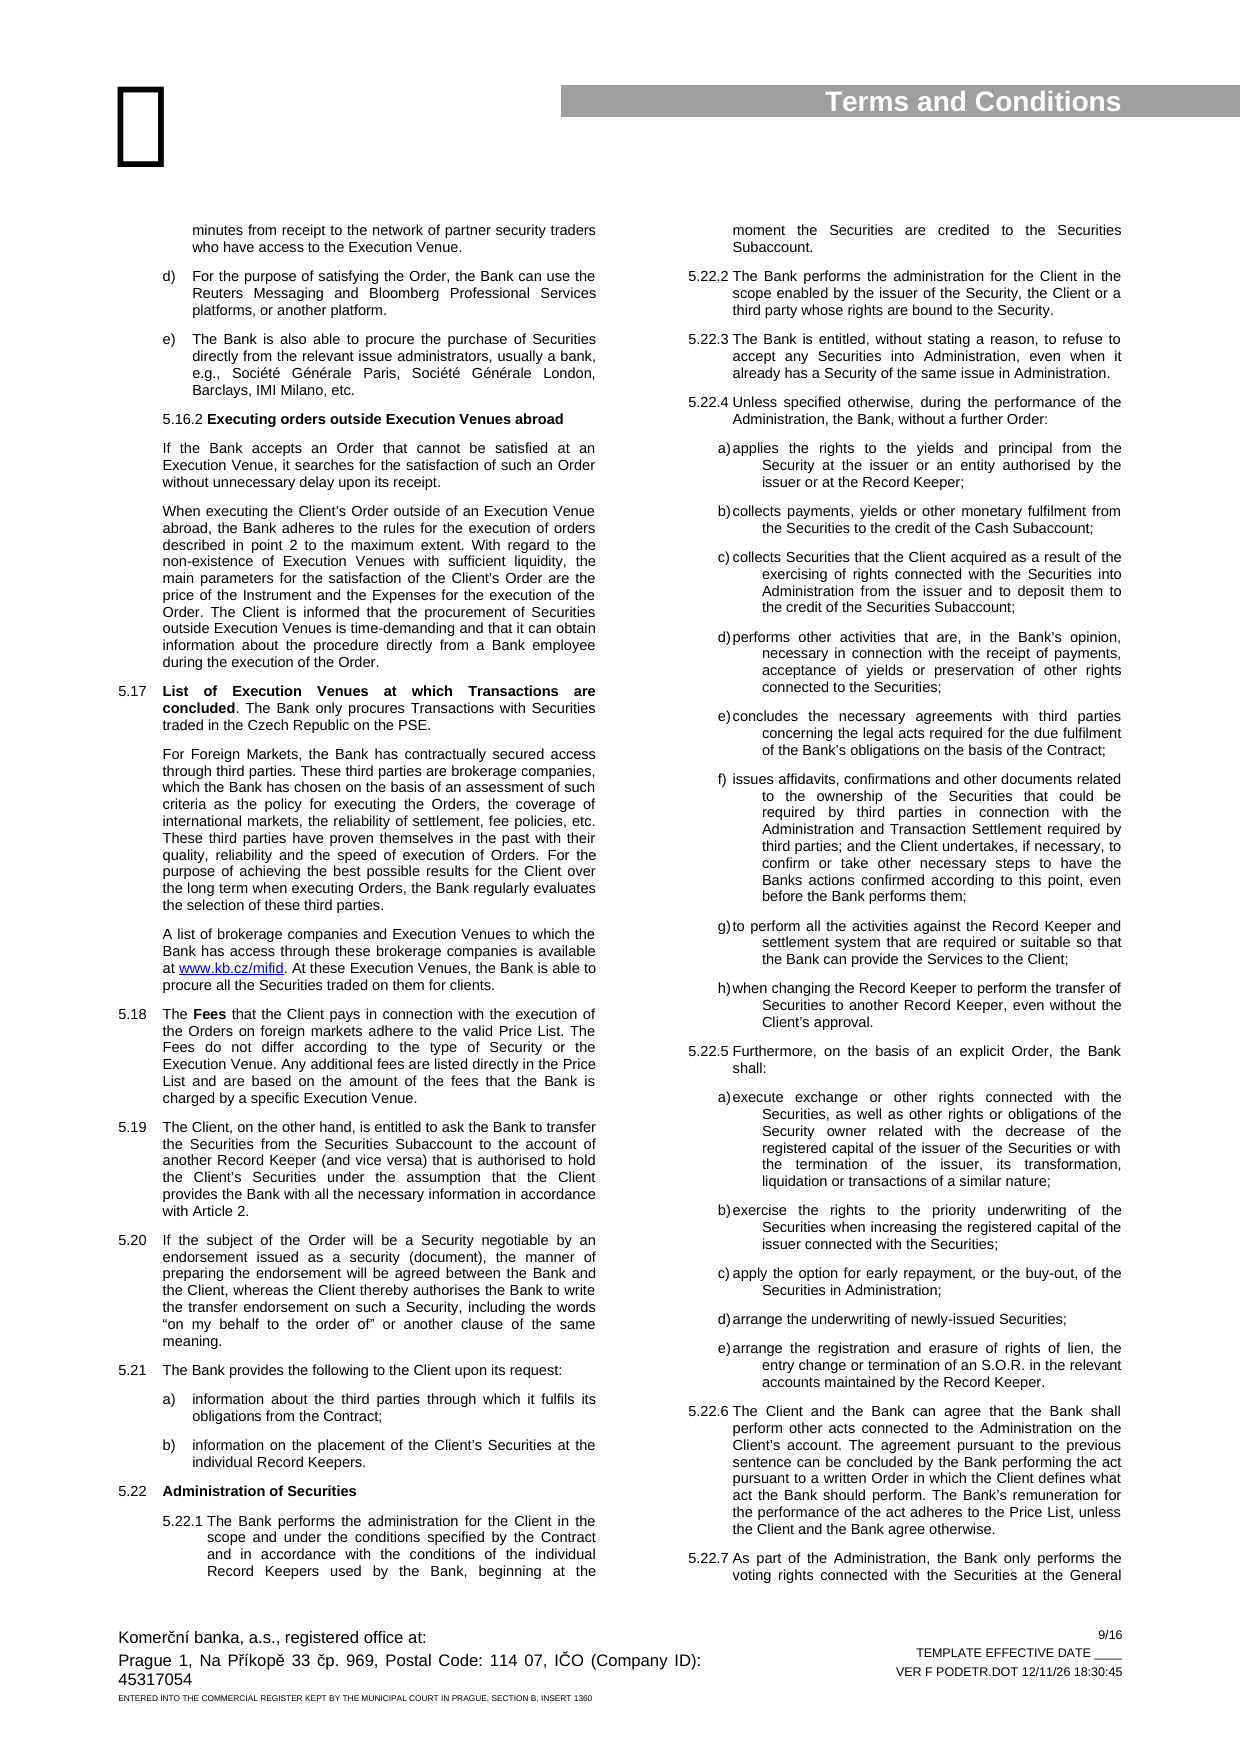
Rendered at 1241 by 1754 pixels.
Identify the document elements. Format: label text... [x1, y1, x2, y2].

list exercise the rights to the priority underwriting of the Securities when increasing the registered capital of the issuer connected with the Securities; [718, 1202, 1122, 1252]
subtitle A list of brokerage companies and Execution Venues to which the Bank has access through these brokerage companies is available at www.kb.cz/mifid. At these Execution Venues, the Bank is able to procure all the Securities traded on them for clients. [162, 926, 596, 993]
subtitle List of Execution Venues at which Transactions are concluded. The Bank only procures Transactions with Securities traded in the Czech Republic on the PSE. [118, 683, 596, 733]
subtitle Executing orders outside Execution Venues abroad [162, 411, 596, 427]
subtitle The Bank performs the administration for the Client in the scope and under the conditions specified by the Contract and in accordance with the conditions of the individual Record Keepers used by the Bank, beginning at the moment the Securities are credited to the Securities Subaccount. [162, 1512, 596, 1579]
subtitle The Bank provides the following to the Client upon its request: [118, 1362, 596, 1378]
list information about the third parties through which it fulfils its obligations from the Contract; [162, 1391, 596, 1424]
list arrange the registration and erasure of rights of lien, the entry change or termination of an S.O.R. in the relevant accounts maintained by the Record Keeper. [718, 1340, 1122, 1391]
subtitle The Client, on the other hand, is entitled to ask the Bank to transfer the Securities from the Securities Subaccount to the account of another Record Keeper (and vice versa) that is authorised to hold the Client’s Securities under the assumption that the Client provides the Bank with all the necessary information in accordance with Article 2. [118, 1118, 596, 1219]
subtitle Administration of Securities [118, 1483, 596, 1500]
subtitle The Bank performs the administration for the Client in the scope enabled by the issuer of the Security, the Client or a third party whose rights are bound to the Security. [688, 268, 1122, 318]
list to perform all the activities against the Record Keeper and settlement system that are required or suitable so that the Bank can provide the Services to the Client; [718, 917, 1122, 968]
list collects payments, yields or other monetary fulfilment from the Securities to the credit of the Cash Subaccount; [718, 503, 1122, 536]
list information on the placement of the Client’s Securities at the individual Record Keepers. [162, 1437, 596, 1470]
list collects Securities that the Client acquired as a result of the exercising of rights connected with the Securities into Administration from the issuer and to deposit them to the credit of the Securities Subaccount; [718, 549, 1122, 616]
list issues affidavits, confirmations and other documents related to the ownership of the Securities that could be required by third parties in connection with the Administration and Transaction Settlement required by third parties; and the Client undertakes, if necessary, to confirm or take other necessary steps to have the Banks actions confirmed according to this point, even before the Bank performs them; [718, 771, 1122, 905]
list concludes the necessary agreements with third parties concerning the legal acts required for the due fulfilment of the Bank’s obligations on the basis of the Contract; [718, 708, 1122, 758]
list performs other activities that are, in the Bank’s opinion, necessary in connection with the receipt of payments, acceptance of yields or preservation of other rights connected to the Securities; [718, 628, 1122, 695]
subtitle If the subject of the Order will be a Security negotiable by an endorsement issued as a security (document), the manner of preparing the endorsement will be agreed between the Bank and the Client, whereas the Client thereby authorises the Bank to write the transfer endorsement on such a Security, including the words “on my behalf to the order of” or another clause of the same meaning. [118, 1232, 596, 1349]
subtitle The Fees that the Client pays in connection with the execution of the Orders on foreign markets adhere to the valid Price List. The Fees do not differ according to the type of Security or the Execution Venue. Any additional fees are listed directly in the Price List and are based on the amount of the fees that the Bank is charged by a specific Execution Venue. [118, 1005, 596, 1106]
subtitle Furthermore, on the basis of an explicit Order, the Bank shall: [688, 1043, 1122, 1076]
subtitle The Bank is also able to procure the purchase of Securities directly from the relevant issue administrators, usually a bank, e.g., Société Générale Paris, Société Générale London, Barclays, IMI Milano, etc. [162, 331, 596, 398]
subtitle When executing the Client’s Order outside of an Execution Venue abroad, the Bank adheres to the rules for the execution of orders described in point 2 to the maximum extent. With regard to the non-existence of Execution Venues with sufficient liquidity, the main parameters for the satisfaction of the Client’s Order are the price of the Instrument and the Expenses for the execution of the Order. The Client is informed that the procurement of Securities outside Execution Venues is time-demanding and that it can obtain information about the procedure directly from a Bank employee during the execution of the Order. [162, 503, 596, 670]
subtitle For Foreign Markets, the Bank has contractually secured access through third parties. These third parties are brokerage companies, which the Bank has chosen on the basis of an assessment of such criteria as the policy for executing the Orders, the coverage of international markets, the reliability of settlement, fee policies, etc. These third parties have proven themselves in the past with their quality, reliability and the speed of execution of Orders. For the purpose of achieving the best possible results for the Client over the long term when executing Orders, the Bank regularly evaluates the selection of these third parties. [162, 746, 596, 913]
subtitle For the purpose of satisfying the Order, the Bank can use the Reuters Messaging and Bloomberg Professional Services platforms, or another platform. [162, 268, 596, 318]
list when changing the Record Keeper to perform the transfer of Securities to another Record Keeper, even without the Client’s approval. [718, 980, 1122, 1030]
subtitle The Bank is entitled, without stating a reason, to refuse to accept any Securities into Administration, even when it already has a Security of the same issue in Administration. [688, 331, 1122, 381]
list execute exchange or other rights connected with the Securities, as well as other rights or obligations of the Security owner related with the decrease of the registered capital of the issuer of the Securities or with the termination of the issuer, its transformation, liquidation or transactions of a similar nature; [718, 1089, 1122, 1189]
list apply the option for early repayment, or the buy-out, of the Securities in Administration; [718, 1265, 1122, 1298]
subtitle The Client and the Bank can agree that the Bank shall perform other acts connected to the Administration on the Client’s account. The agreement pursuant to the previous sentence can be concluded by the Bank performing the act pursuant to a written Order in which the Client defines what act the Bank should perform. The Bank’s remuneration for the performance of the act adheres to the Price List, unless the Client and the Bank agree otherwise. [688, 1403, 1122, 1537]
list applies the rights to the yields and principal from the Security at the issuer or an entity authorised by the issuer or at the Record Keeper; [718, 440, 1122, 490]
subtitle Unless specified otherwise, during the performance of the Administration, the Bank, without a further Order: [688, 394, 1122, 427]
list arrange the underwriting of newly-issued Securities; [718, 1311, 1122, 1328]
subtitle If the Bank accepts an Order that cannot be satisfied at an Execution Venue, it searches for the satisfaction of such an Order without unnecessary delay upon its receipt. [162, 440, 596, 490]
